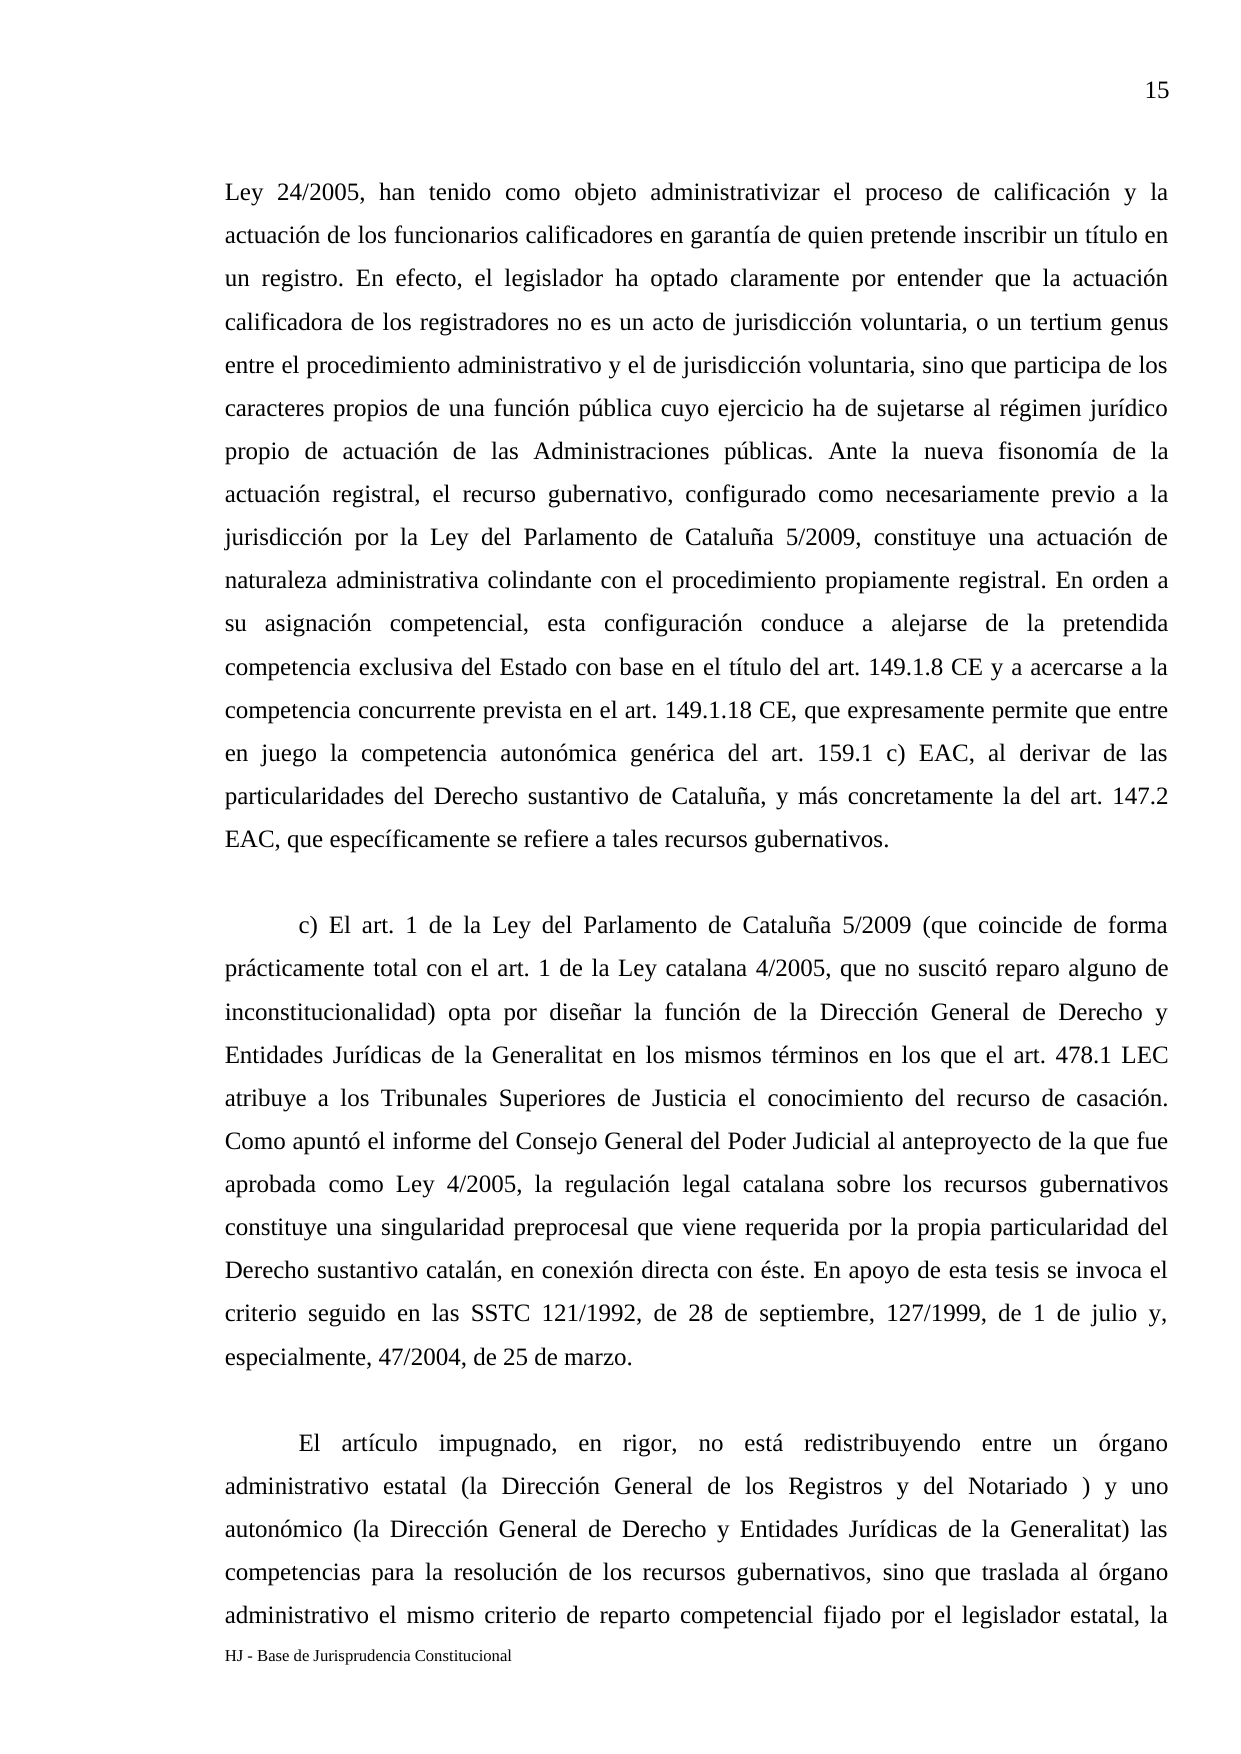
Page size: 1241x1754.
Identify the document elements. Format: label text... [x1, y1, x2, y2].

text c) El art. 1 de la Ley del Parlamento de Cataluña 5/2009 (que coincide de forma prácticamente total con el art. 1 de la Ley catalana 4/2005, que no suscitó reparo alguno de inconstitucionalidad) opta por diseñar la función de la Dirección General de Derecho y Entidades Jurídicas de la Generalitat en los mismos términos en los que el art. 478.1 LEC atribuye a los Tribunales Superiores de Justicia el conocimiento del recurso de casación. Como apuntó el informe del Consejo General del Poder Judicial al anteproyecto de la que fue aprobada como Ley 4/2005, la regulación legal catalana sobre los recursos gubernativos constituye una singularidad preprocesal que viene requerida por la propia particularidad del Derecho sustantivo catalán, en conexión directa con éste. En apoyo de esta tesis se invoca el criterio seguido en las SSTC 121/1992, de 28 de septiembre, 127/1999, de 1 de julio y, especialmente, 47/2004, de 25 de marzo. [224, 910, 1169, 1370]
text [224, 1428, 1169, 1629]
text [224, 177, 1169, 853]
